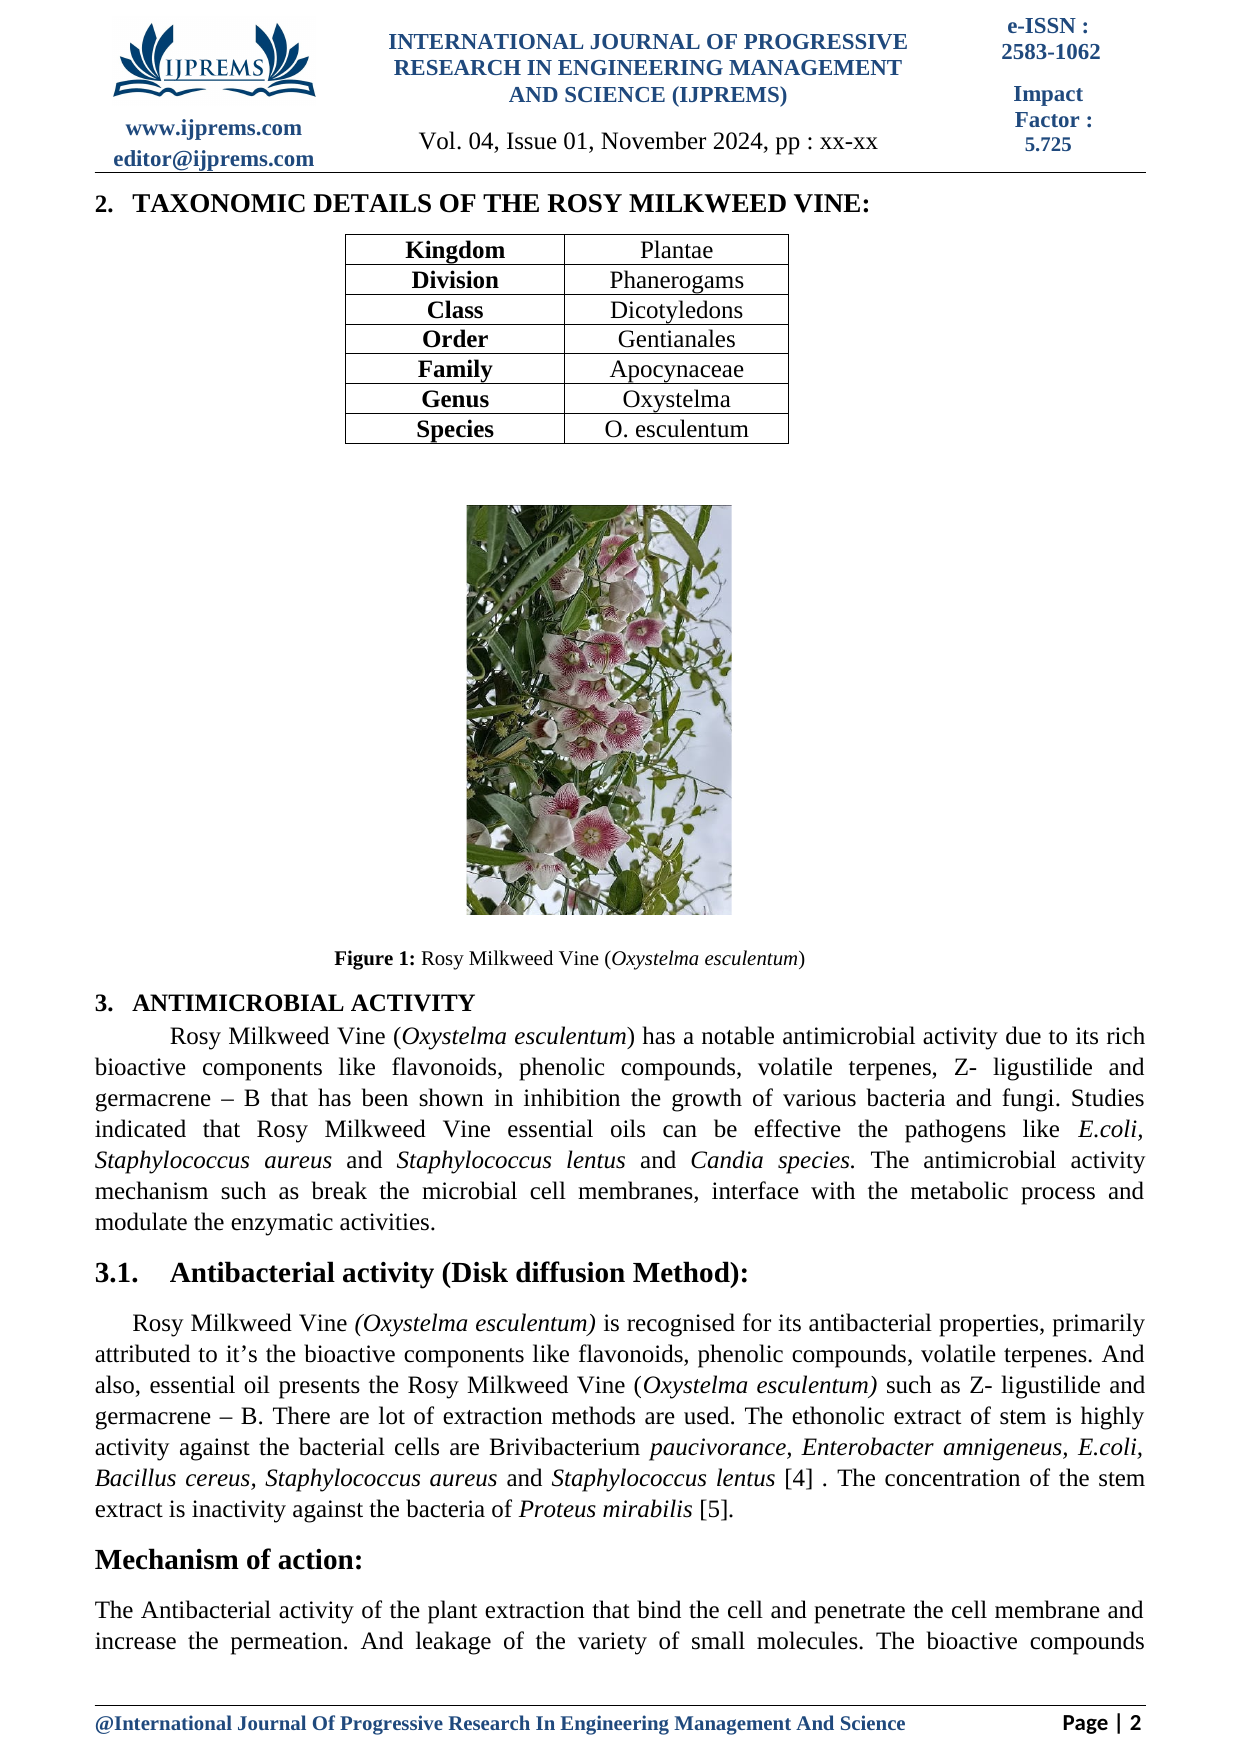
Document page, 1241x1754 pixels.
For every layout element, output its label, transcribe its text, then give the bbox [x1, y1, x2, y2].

table_cell Family [346, 354, 564, 383]
table_cell Dicotyledons [565, 295, 788, 323]
text Rosy Milkweed Vine (Oxystelma esculentum) has a notable antimicrobial activity due to its rich bioactive components like flavonoids, phenolic compounds, volatile terpenes, Z- ligustilide and germacrene – B that has been shown in inhibition the growth of various bacteria and fungi. Studies indicated that Rosy Milkweed Vine essential oils can be effective the pathogens like E.coli, Staphylococcus aureus and Staphylococcus lentus and Candia species. The antimicrobial activity mechanism such as break the microbial cell membranes, interface with the metabolic process and modulate the enzymatic activities. [94, 1021, 1146, 1236]
picture [111, 16, 317, 106]
table_cell Genus [346, 384, 564, 413]
text Figure 1: Rosy Milkweed Vine (Oxystelma esculentum) [94, 946, 1146, 970]
text Rosy Milkweed Vine (Oxystelma esculentum) is recognised for its antibacterial properties, primarily attributed to it’s the bioactive components like flavonoids, phenolic compounds, volatile terpenes. And also, essential oil presents the Rosy Milkweed Vine (Oxystelma esculentum) such as Z- ligustilide and germacrene – B. There are lot of extraction methods are used. The ethonolic extract of stem is highly activity against the bacterial cells are Brivibacterium paucivorance, Enterobacter amnigeneus, E.coli, Bacillus cereus, Staphylococcus aureus and Staphylococcus lentus [4] . The concentration of the stem extract is inactivity against the bacteria of Proteus mirabilis [5]. [94, 1308, 1146, 1523]
list Antibacterial activity (Disk diffusion Method): [94, 1255, 1146, 1289]
table_cell Oxystelma [565, 384, 788, 413]
text Mechanism of action: [94, 1542, 1146, 1576]
table_cell Species [346, 414, 564, 443]
table_cell Apocynaceae [565, 354, 788, 383]
table_cell Gentianales [565, 325, 788, 353]
table_cell Division [346, 265, 564, 294]
table_cell Phanerogams [565, 265, 788, 294]
list ANTIMICROBIAL ACTIVITY [94, 988, 1146, 1017]
table_cell O. esculentum [565, 414, 788, 443]
picture [466, 505, 732, 915]
table_cell Order [346, 325, 564, 353]
table_header Kingdom [346, 235, 564, 264]
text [94, 1595, 1146, 1654]
list TAXONOMIC DETAILS OF THE ROSY MILKWEED VINE: [94, 187, 1146, 218]
table_cell Class [346, 295, 564, 323]
table_header Plantae [565, 235, 788, 264]
